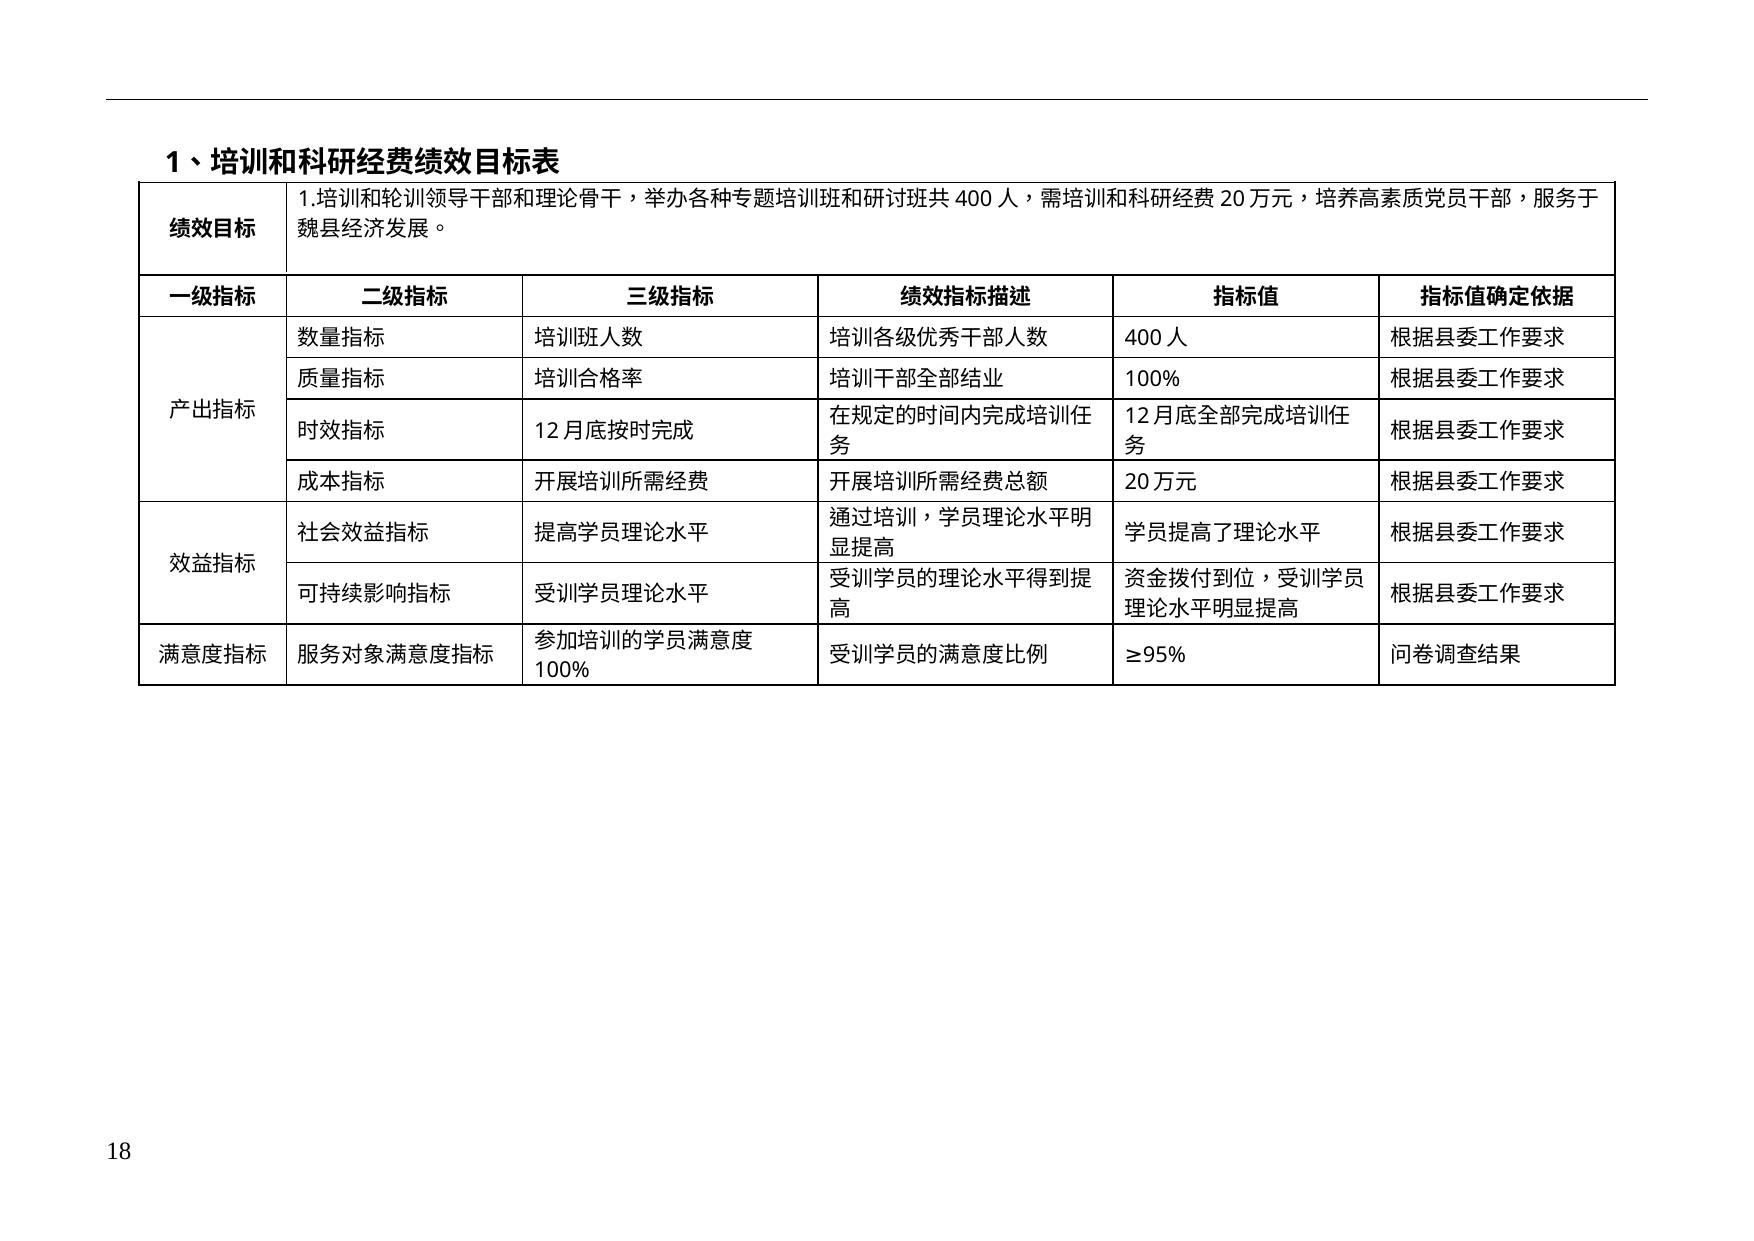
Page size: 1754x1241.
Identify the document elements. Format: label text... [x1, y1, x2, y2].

table_cell 20万元 [1114, 461, 1378, 501]
table_cell 提高学员理论水平 [523, 502, 817, 562]
table_cell 问卷调查结果 [1380, 625, 1614, 684]
table_cell 受训学员的理论水平得到提高 [819, 563, 1112, 623]
table_cell 社会效益指标 [287, 502, 522, 562]
table_cell 资金拨付到位，受训学员理论水平明显提高 [1114, 563, 1378, 623]
table_cell 根据县委工作要求 [1380, 461, 1614, 501]
table_cell 100% [1114, 358, 1378, 398]
table_cell 受训学员理论水平 [523, 563, 817, 623]
table_cell 根据县委工作要求 [1380, 358, 1614, 398]
table_cell 培训各级优秀干部人数 [819, 317, 1112, 357]
table_cell 参加培训的学员满意度100% [523, 625, 817, 684]
table_cell 根据县委工作要求 [1380, 400, 1614, 459]
table_cell 质量指标 [287, 358, 522, 398]
table_cell 服务对象满意度指标 [287, 625, 522, 684]
table_cell 培训班人数 [523, 317, 817, 357]
table_cell 受训学员的满意度比例 [819, 625, 1112, 684]
table_header 三级指标 [523, 276, 817, 316]
table_header 一级指标 [140, 276, 286, 316]
text 1、培训和科研经费绩效目标表 [106, 142, 1648, 181]
table_cell 学员提高了理论水平 [1114, 502, 1378, 562]
table_header 二级指标 [287, 276, 522, 316]
table_cell 效益指标 [140, 502, 286, 623]
table_cell 400人 [1114, 317, 1378, 357]
table_cell 满意度指标 [140, 625, 286, 684]
table_cell 数量指标 [287, 317, 522, 357]
table_header 绩效指标描述 [819, 276, 1112, 316]
table_cell 成本指标 [287, 461, 522, 501]
table_cell 时效指标 [287, 400, 522, 459]
table_cell 12月底全部完成培训任务 [1114, 400, 1378, 459]
table_cell 根据县委工作要求 [1380, 502, 1614, 562]
table_cell ≥95% [1114, 625, 1378, 684]
table_cell 可持续影响指标 [287, 563, 522, 623]
table_header 绩效目标 [140, 183, 286, 272]
table_cell 根据县委工作要求 [1380, 317, 1614, 357]
table_header 1.培训和轮训领导干部和理论骨干，举办各种专题培训班和研讨班共400人，需培训和科研经费20万元，培养高素质党员干部，服务于魏县经济发展。 [287, 183, 1614, 272]
table_cell 在规定的时间内完成培训任务 [819, 400, 1112, 459]
table_cell 培训干部全部结业 [819, 358, 1112, 398]
table_header 指标值确定依据 [1380, 276, 1614, 316]
table_cell 产出指标 [140, 317, 286, 501]
table_cell 开展培训所需经费 [523, 461, 817, 501]
table_cell 根据县委工作要求 [1380, 563, 1614, 623]
table_cell 开展培训所需经费总额 [819, 461, 1112, 501]
table_cell 通过培训，学员理论水平明显提高 [819, 502, 1112, 562]
table_cell 12月底按时完成 [523, 400, 817, 459]
table_header 指标值 [1114, 276, 1378, 316]
table_cell 培训合格率 [523, 358, 817, 398]
